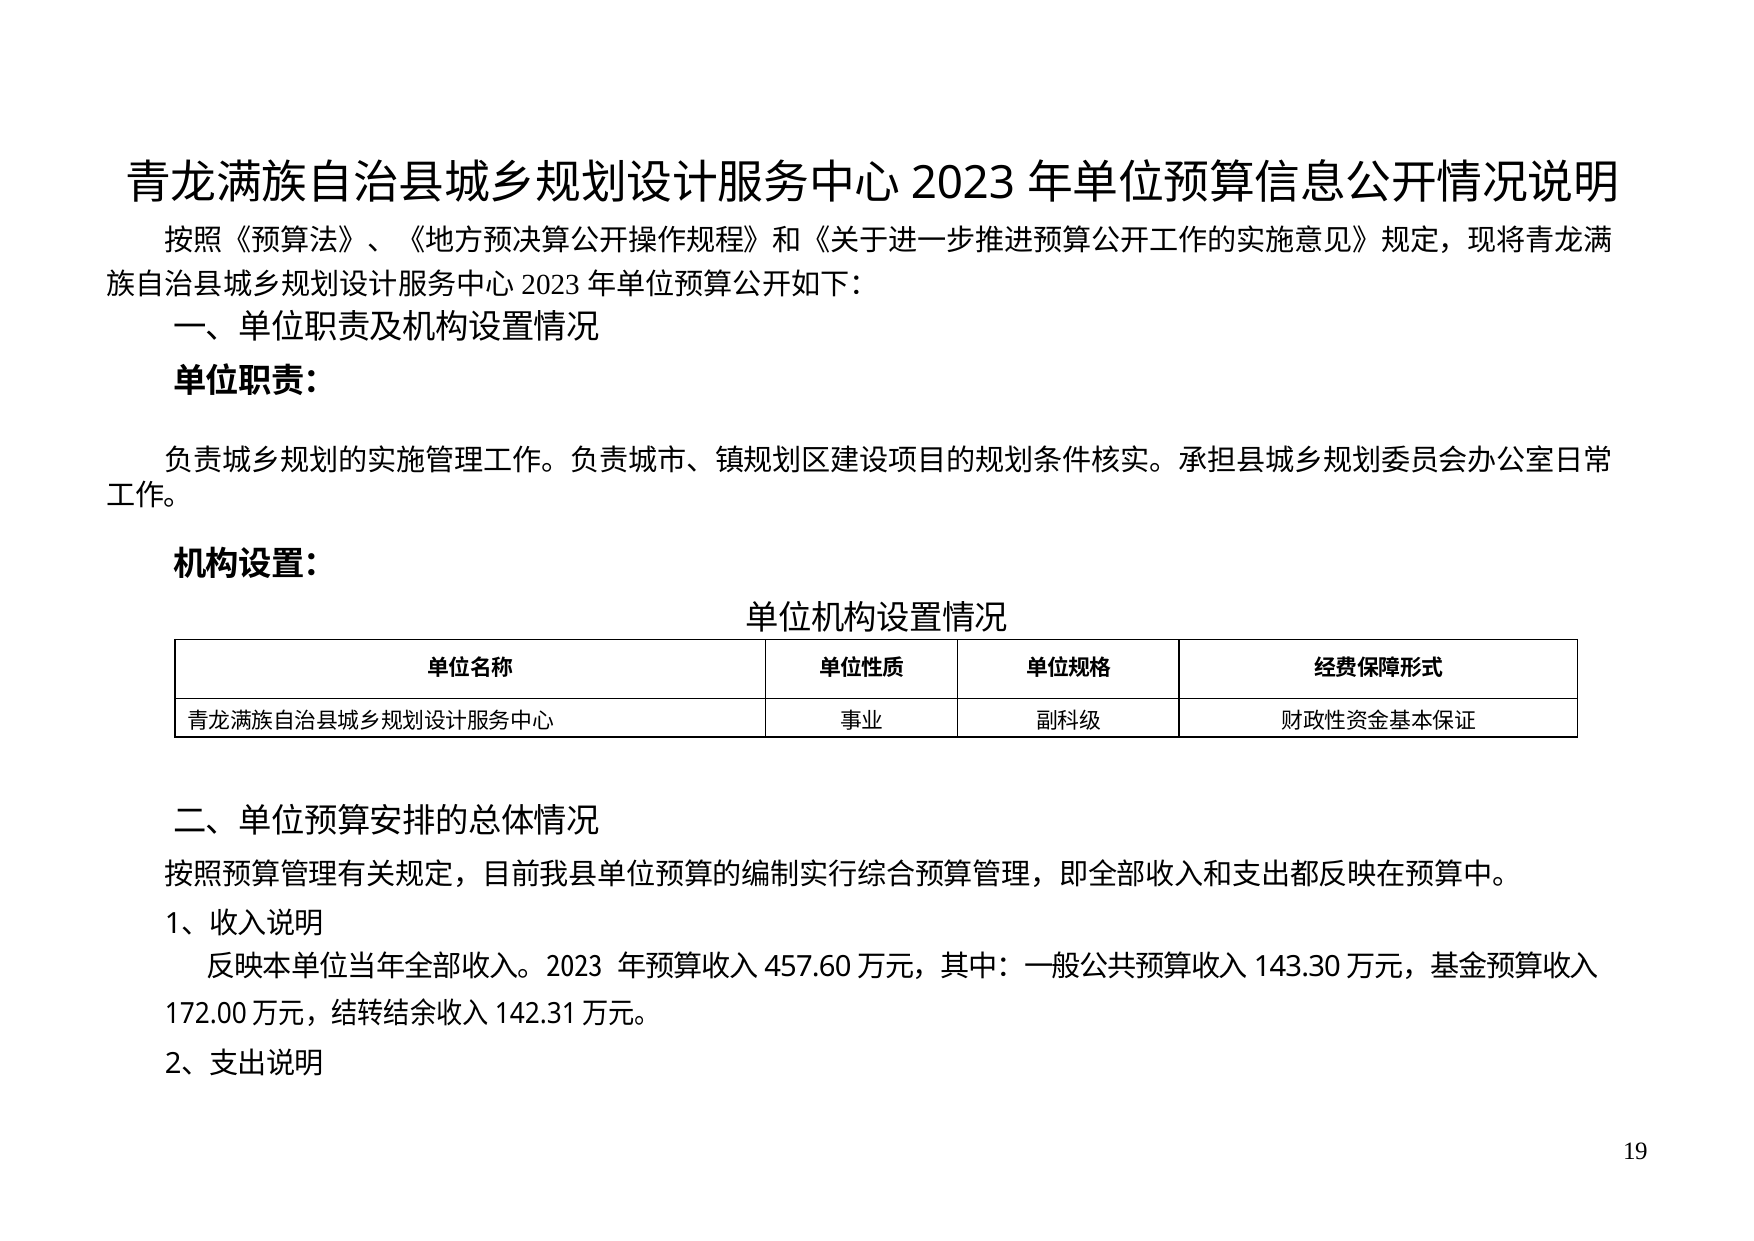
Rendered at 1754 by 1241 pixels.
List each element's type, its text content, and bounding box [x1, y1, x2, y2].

subtitle 单位职责： [173, 346, 1723, 404]
subtitle 单位机构设置情况 [31, 585, 1723, 641]
subtitle 机构设置： [173, 537, 1723, 585]
text 按照《预算法》、《地方预决算公开操作规程》和《关于进一步推进预算公开工作的实施意见》规定，现将青龙满族自治县城乡规划设计服务中心 2023 年单位预算公开如下： [106, 217, 1623, 303]
text 负责城乡规划的实施管理工作。负责城市、镇规划区建设项目的规划条件核实。承担县城乡规划委员会办公室日常工作。 [106, 441, 1623, 513]
text 一、单位职责及机构设置情况 [173, 305, 1723, 346]
text 二、单位预算安排的总体情况 [173, 783, 1723, 845]
text 172.00万元，结转结余收入142.31万元。 [164, 990, 1723, 1032]
text 1、收入说明 [164, 900, 1723, 942]
text 按照预算管理有关规定，目前我县单位预算的编制实行综合预算管理，即全部收入和支出都反映在预算中。 [164, 845, 1723, 894]
subtitle 青龙满族自治县城乡规划设计服务中心 2023 年单位预算信息公开情况说明 [125, 146, 1723, 212]
text 2、支出说明 [164, 1040, 1723, 1082]
text 反映本单位当年全部收入。2023 年预算收入457.60万元，其中：一般公共预算收入143.30万元，基金预算收入 [164, 943, 1723, 985]
